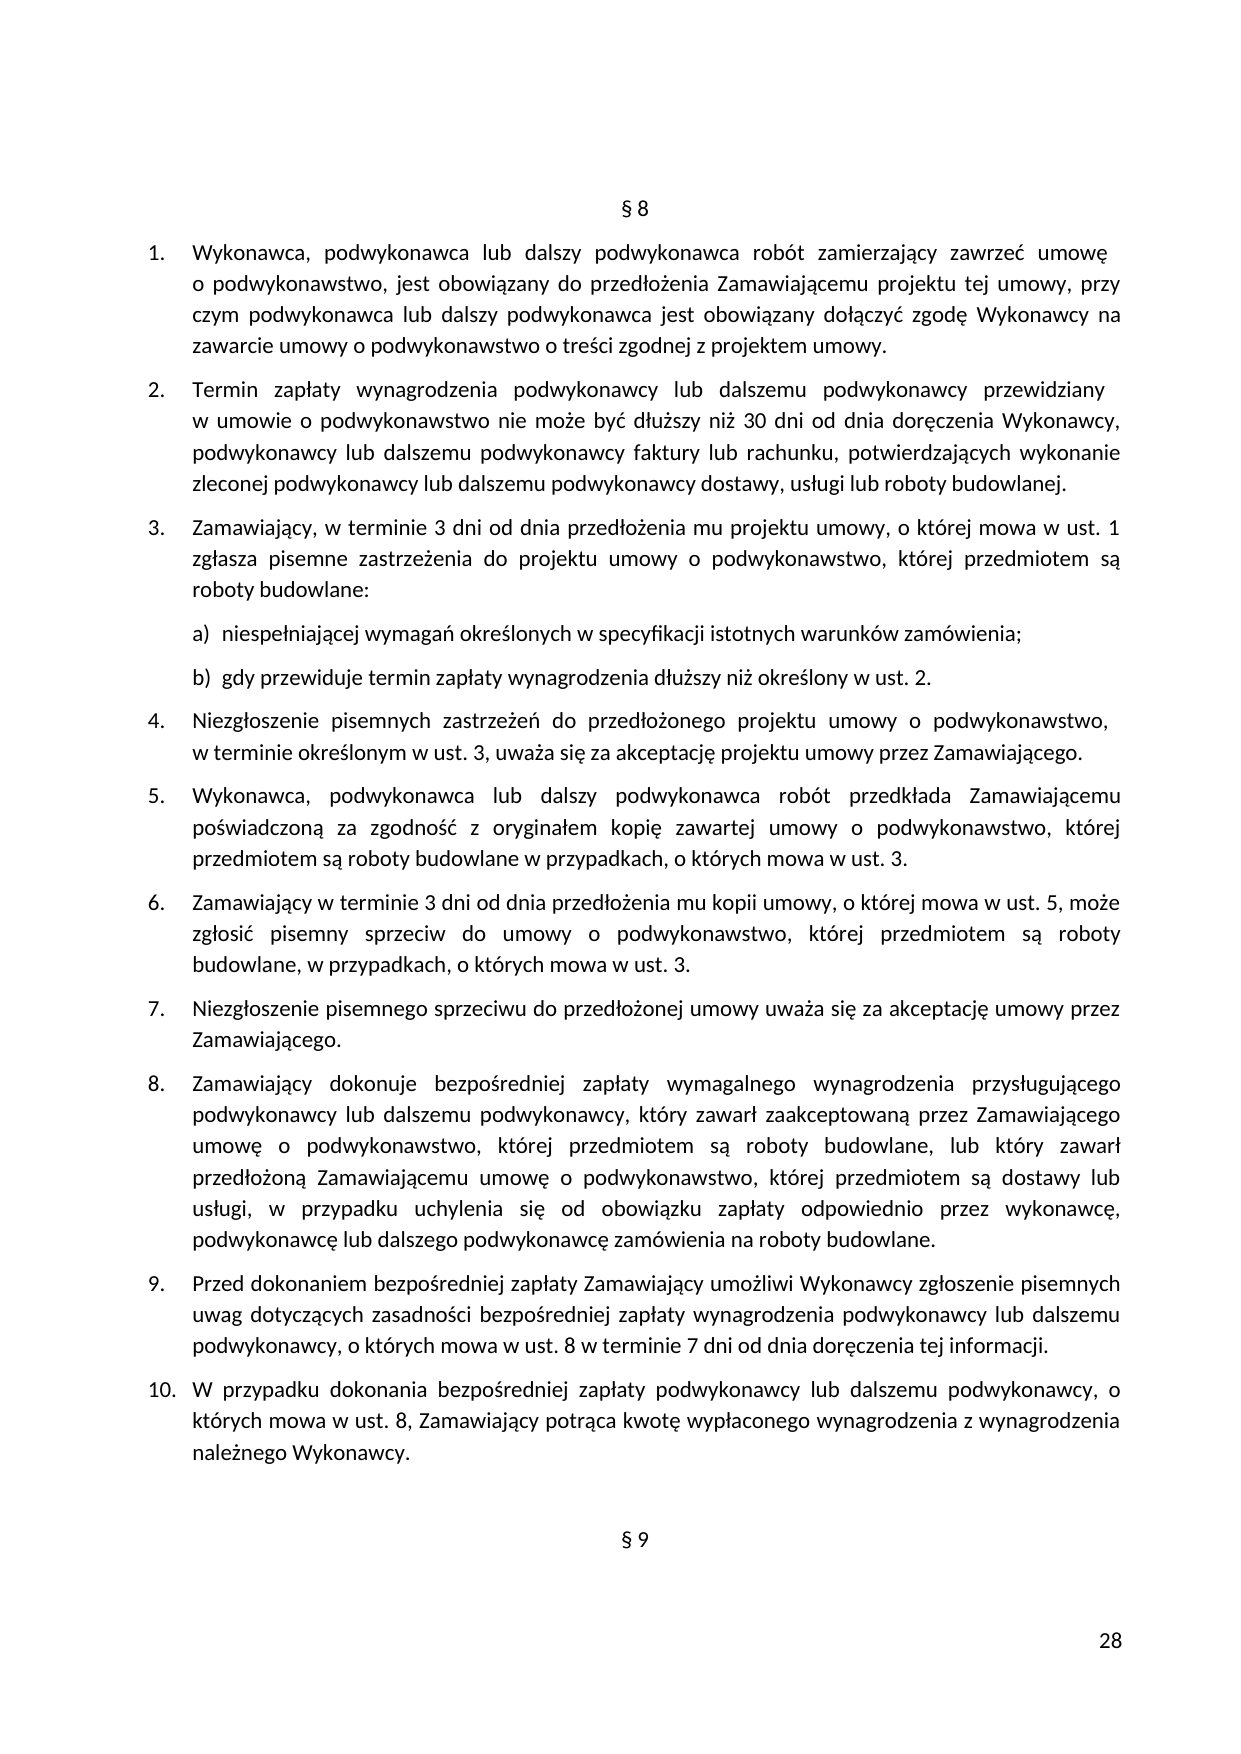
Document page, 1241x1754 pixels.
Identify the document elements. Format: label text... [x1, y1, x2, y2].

list Niezgłoszenie pisemnego sprzeciwu do przedłożonej umowy uważa się za akceptację umowy przez Zamawiającego. [148, 991, 1122, 1054]
list Termin zapłaty wynagrodzenia podwykonawcy lub dalszemu podwykonawcy przewidziany w umowie o podwykonawstwo nie może być dłuższy niż 30 dni od dnia doręczenia Wykonawcy, podwykonawcy lub dalszemu podwykonawcy faktury lub rachunku, potwierdzających wykonanie zleconej podwykonawcy lub dalszemu podwykonawcy dostawy, usługi lub roboty budowlanej. [148, 373, 1122, 498]
list Zamawiający dokonuje bezpośredniej zapłaty wymagalnego wynagrodzenia przysługującego podwykonawcy lub dalszemu podwykonawcy, który zawarł zaakceptowaną przez Zamawiającego umowę o podwykonawstwo, której przedmiotem są roboty budowlane, lub który zawarł przedłożoną Zamawiającemu umowę o podwykonawstwo, której przedmiotem są dostawy lub usługi, w przypadku uchylenia się od obowiązku zapłaty odpowiednio przez wykonawcę, podwykonawcę lub dalszego podwykonawcę zamówienia na roboty budowlane. [148, 1066, 1122, 1254]
list Zamawiający, w terminie 3 dni od dnia przedłożenia mu projektu umowy, o której mowa w ust. 1 zgłasza pisemne zastrzeżenia do projektu umowy o podwykonawstwo, której przedmiotem są roboty budowlane: [148, 510, 1122, 604]
list niespełniającej wymagań określonych w specyfikacji istotnych warunków zamówienia; [192, 616, 1122, 648]
list Wykonawca, podwykonawca lub dalszy podwykonawca robót zamierzający zawrzeć umowę o podwykonawstwo, jest obowiązany do przedłożenia Zamawiającemu projektu tej umowy, przy czym podwykonawca lub dalszy podwykonawca jest obowiązany dołączyć zgodę Wykonawcy na zawarcie umowy o podwykonawstwo o treści zgodnej z projektem umowy. [148, 235, 1122, 360]
list Niezgłoszenie pisemnych zastrzeżeń do przedłożonego projektu umowy o podwykonawstwo, w terminie określonym w ust. 3, uważa się za akceptację projektu umowy przez Zamawiającego. [148, 704, 1122, 766]
text § 8 [148, 191, 1122, 223]
list W przypadku dokonania bezpośredniej zapłaty podwykonawcy lub dalszemu podwykonawcy, o których mowa w ust. 8, Zamawiający potrąca kwotę wypłaconego wynagrodzenia z wynagrodzenia należnego Wykonawcy. [148, 1373, 1122, 1466]
list Wykonawca, podwykonawca lub dalszy podwykonawca robót przedkłada Zamawiającemu poświadczoną za zgodność z oryginałem kopię zawartej umowy o podwykonawstwo, której przedmiotem są roboty budowlane w przypadkach, o których mowa w ust. 3. [148, 779, 1122, 873]
list Zamawiający w terminie 3 dni od dnia przedłożenia mu kopii umowy, o której mowa w ust. 5, może zgłosić pisemny sprzeciw do umowy o podwykonawstwo, której przedmiotem są roboty budowlane, w przypadkach, o których mowa w ust. 3. [148, 885, 1122, 979]
list Przed dokonaniem bezpośredniej zapłaty Zamawiający umożliwi Wykonawcy zgłoszenie pisemnych uwag dotyczących zasadności bezpośredniej zapłaty wynagrodzenia podwykonawcy lub dalszemu podwykonawcy, o których mowa w ust. 8 w terminie 7 dni od dnia doręczenia tej informacji. [148, 1266, 1122, 1360]
list gdy przewiduje termin zapłaty wynagrodzenia dłuższy niż określony w ust. 2. [192, 660, 1122, 691]
text § 9 [148, 1523, 1122, 1554]
